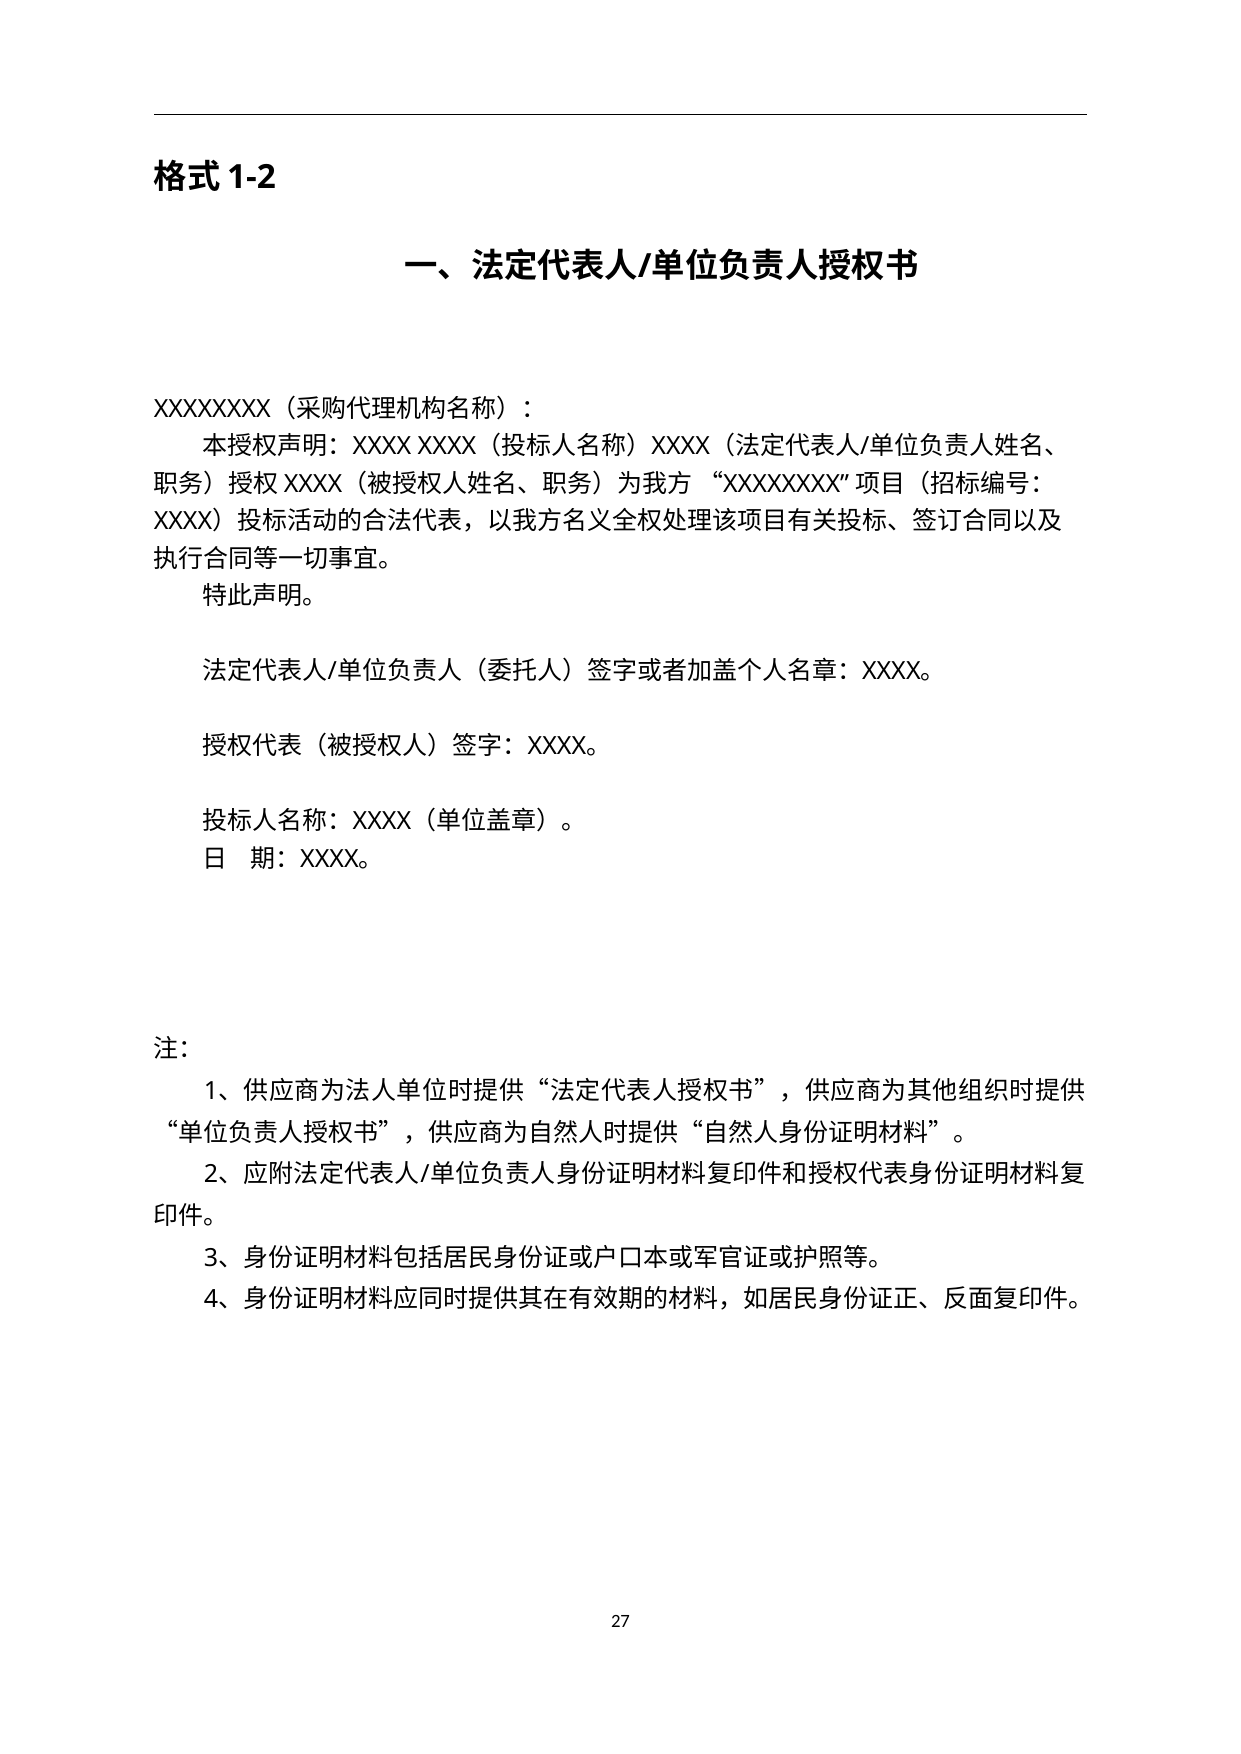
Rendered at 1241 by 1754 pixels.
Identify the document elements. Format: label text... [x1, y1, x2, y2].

text 3、身份证明材料包括居民身份证或户口本或军官证或护照等。 [153, 1233, 1087, 1274]
text 1、供应商为法人单位时提供“法定代表人授权书”，供应商为其他组织时提供“单位负责人授权书”，供应商为自然人时提供“自然人身份证明材料”。 [153, 1066, 1087, 1149]
text XXXXXXXX（采购代理机构名称）： [153, 387, 1087, 424]
text 注： [153, 1024, 1087, 1066]
text 格式1-2 [153, 150, 1087, 198]
text 日 期：XXXX。 [153, 837, 1087, 874]
text 本授权声明：XXXX XXXX（投标人名称）XXXX（法定代表人/单位负责人姓名、职务）授权XXXX（被授权人姓名、职务）为我方 “XXXXXXXX” 项目（招标编号：XXXX）投标活动的合法代表，以我方名义全权处理该项目有关投标、签订合同以及执行合同等一切事宜。 [153, 424, 1087, 574]
text 法定代表人/单位负责人（委托人）签字或者加盖个人名章：XXXX。 [153, 649, 1087, 687]
text 授权代表（被授权人）签字：XXXX。 [153, 724, 1087, 762]
text 2、应附法定代表人/单位负责人身份证明材料复印件和授权代表身份证明材料复印件。 [153, 1149, 1087, 1233]
text 投标人名称：XXXX（单位盖章）。 [153, 799, 1087, 837]
text 特此声明。 [153, 574, 1087, 612]
text 4、身份证明材料应同时提供其在有效期的材料，如居民身份证正、反面复印件。 [153, 1274, 1087, 1316]
text 一、法定代表人/单位负责人授权书 [153, 239, 1087, 288]
